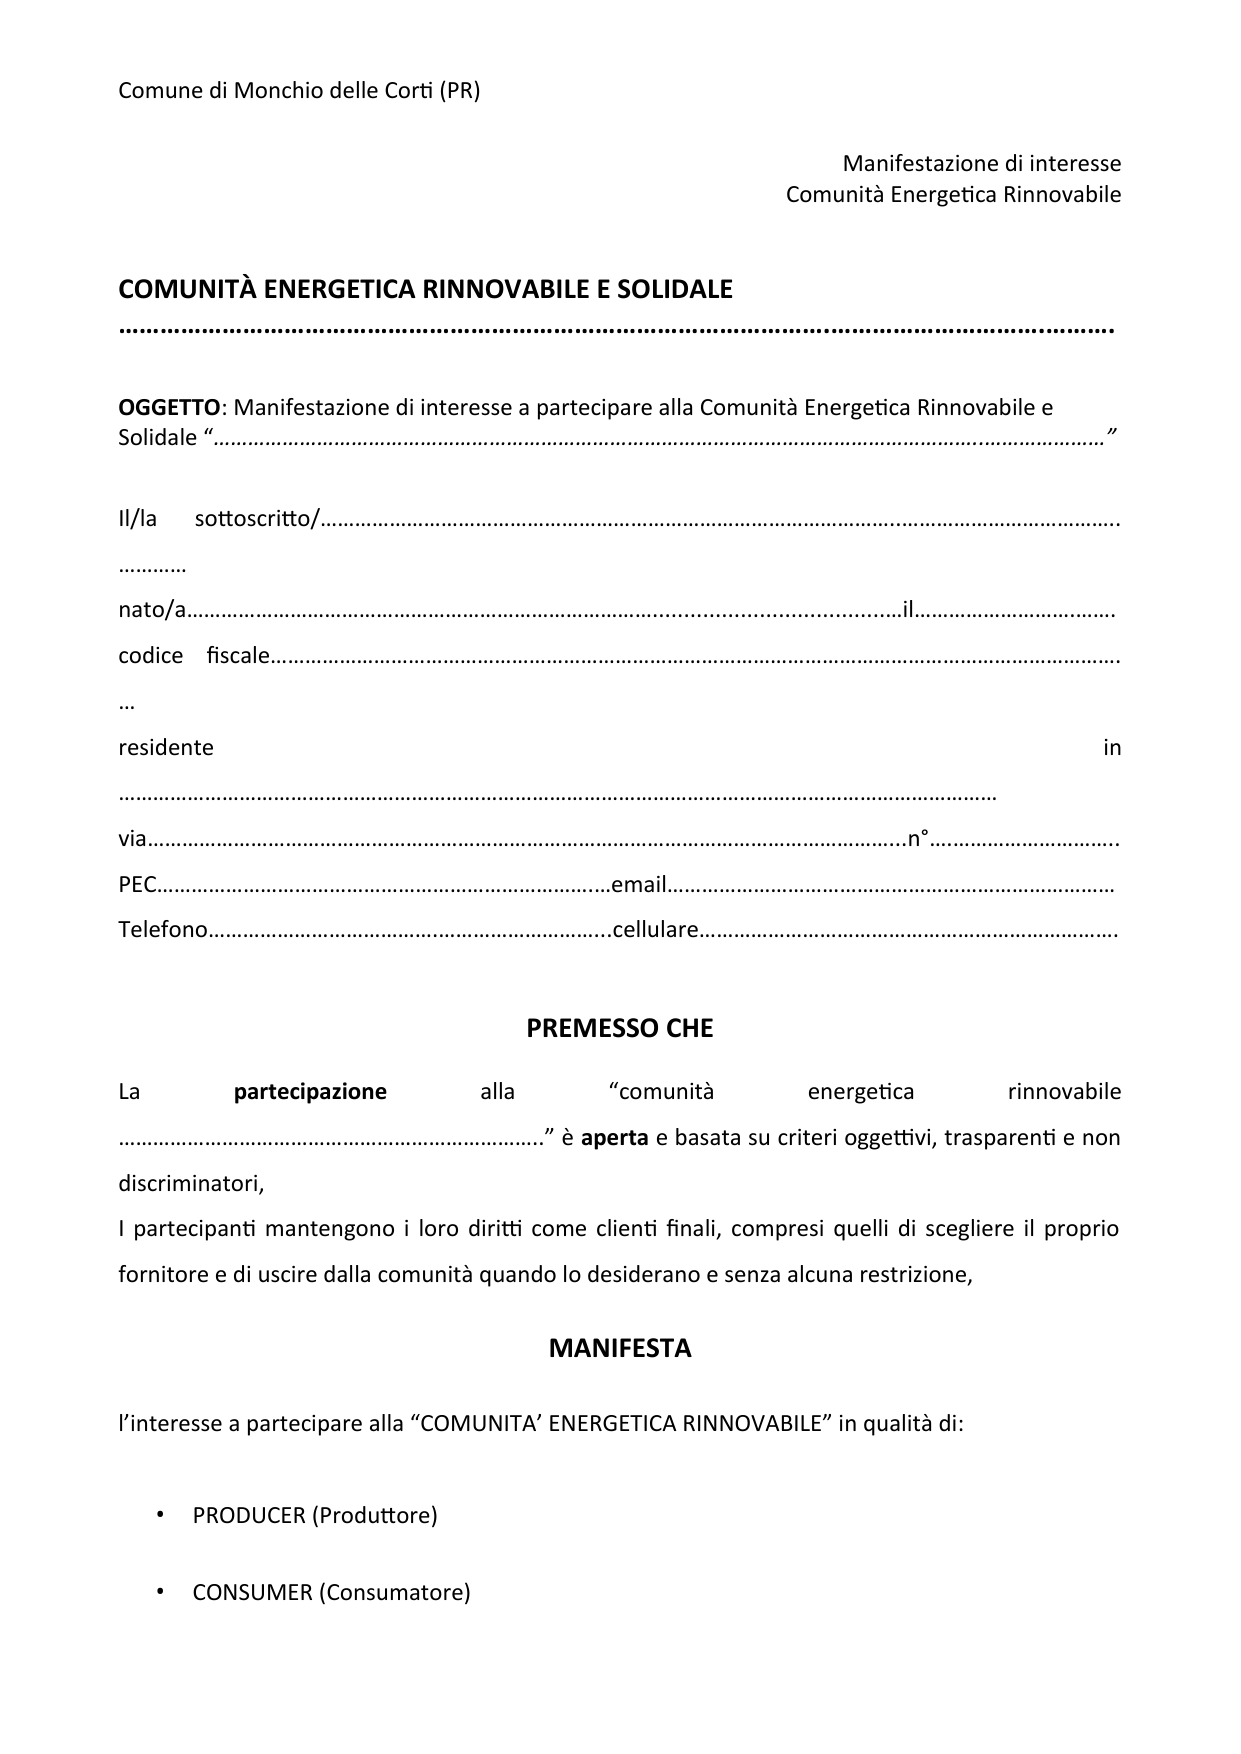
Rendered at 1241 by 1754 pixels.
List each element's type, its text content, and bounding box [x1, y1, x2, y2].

text Telefono………………………………….………………………...cellulare………………………………………………………………. [118, 913, 1122, 944]
text Il/la sottoscritto/………………………………………………………………………………………..………………………………..………… [118, 502, 1122, 578]
text l’interesse a partecipare alla “COMUNITA’ ENERGETICA RINNOVABILE” in qualità di: [118, 1407, 1122, 1438]
text COMUNITÀ ENERGETICA RINNOVABILE E SOLIDALE [118, 270, 1122, 305]
text PREMESSO CHE [118, 1009, 1122, 1045]
text residente in ……………………………………………………………………………………………………………………………………… via…………………………………………………………………………………………………………………...n°….……………………….. [118, 731, 1122, 853]
text ………………………………………………………………………………………….………………………….………. [118, 305, 1122, 341]
text OGGETTO: Manifestazione di interesse a partecipare alla Comunità Energetica Rinnovabile e Solidale “……………………………………………………………………………………………………………………..…………………” [118, 391, 1122, 452]
text nato/a……………………………………………………………………….....................................…il……………………….……. [118, 593, 1122, 624]
text Comunità Energetica Rinnovabile [118, 178, 1122, 209]
text La partecipazione alla “comunità energetica rinnovabile ………………………………………………………………..” è aperta e basata su criteri oggettivi, trasparenti e non discriminatori, [118, 1075, 1122, 1197]
text I partecipanti mantengono i loro diritti come clienti finali, compresi quelli di scegliere il proprio fornitore e di uscire dalla comunità quando lo desiderano e senza alcuna restrizione, [118, 1212, 1122, 1289]
list CONSUMER (Consumatore) [155, 1563, 1122, 1614]
text PEC………………………………………………………………….…email…………………………………………………………………… [118, 868, 1122, 898]
text codice fiscale………………………………………………………………………………………………………………………………….… [118, 639, 1122, 715]
text MANIFESTA [118, 1329, 1122, 1364]
text Manifestazione di interesse [118, 148, 1122, 178]
list PRODUCER (Produttore) [155, 1486, 1122, 1538]
